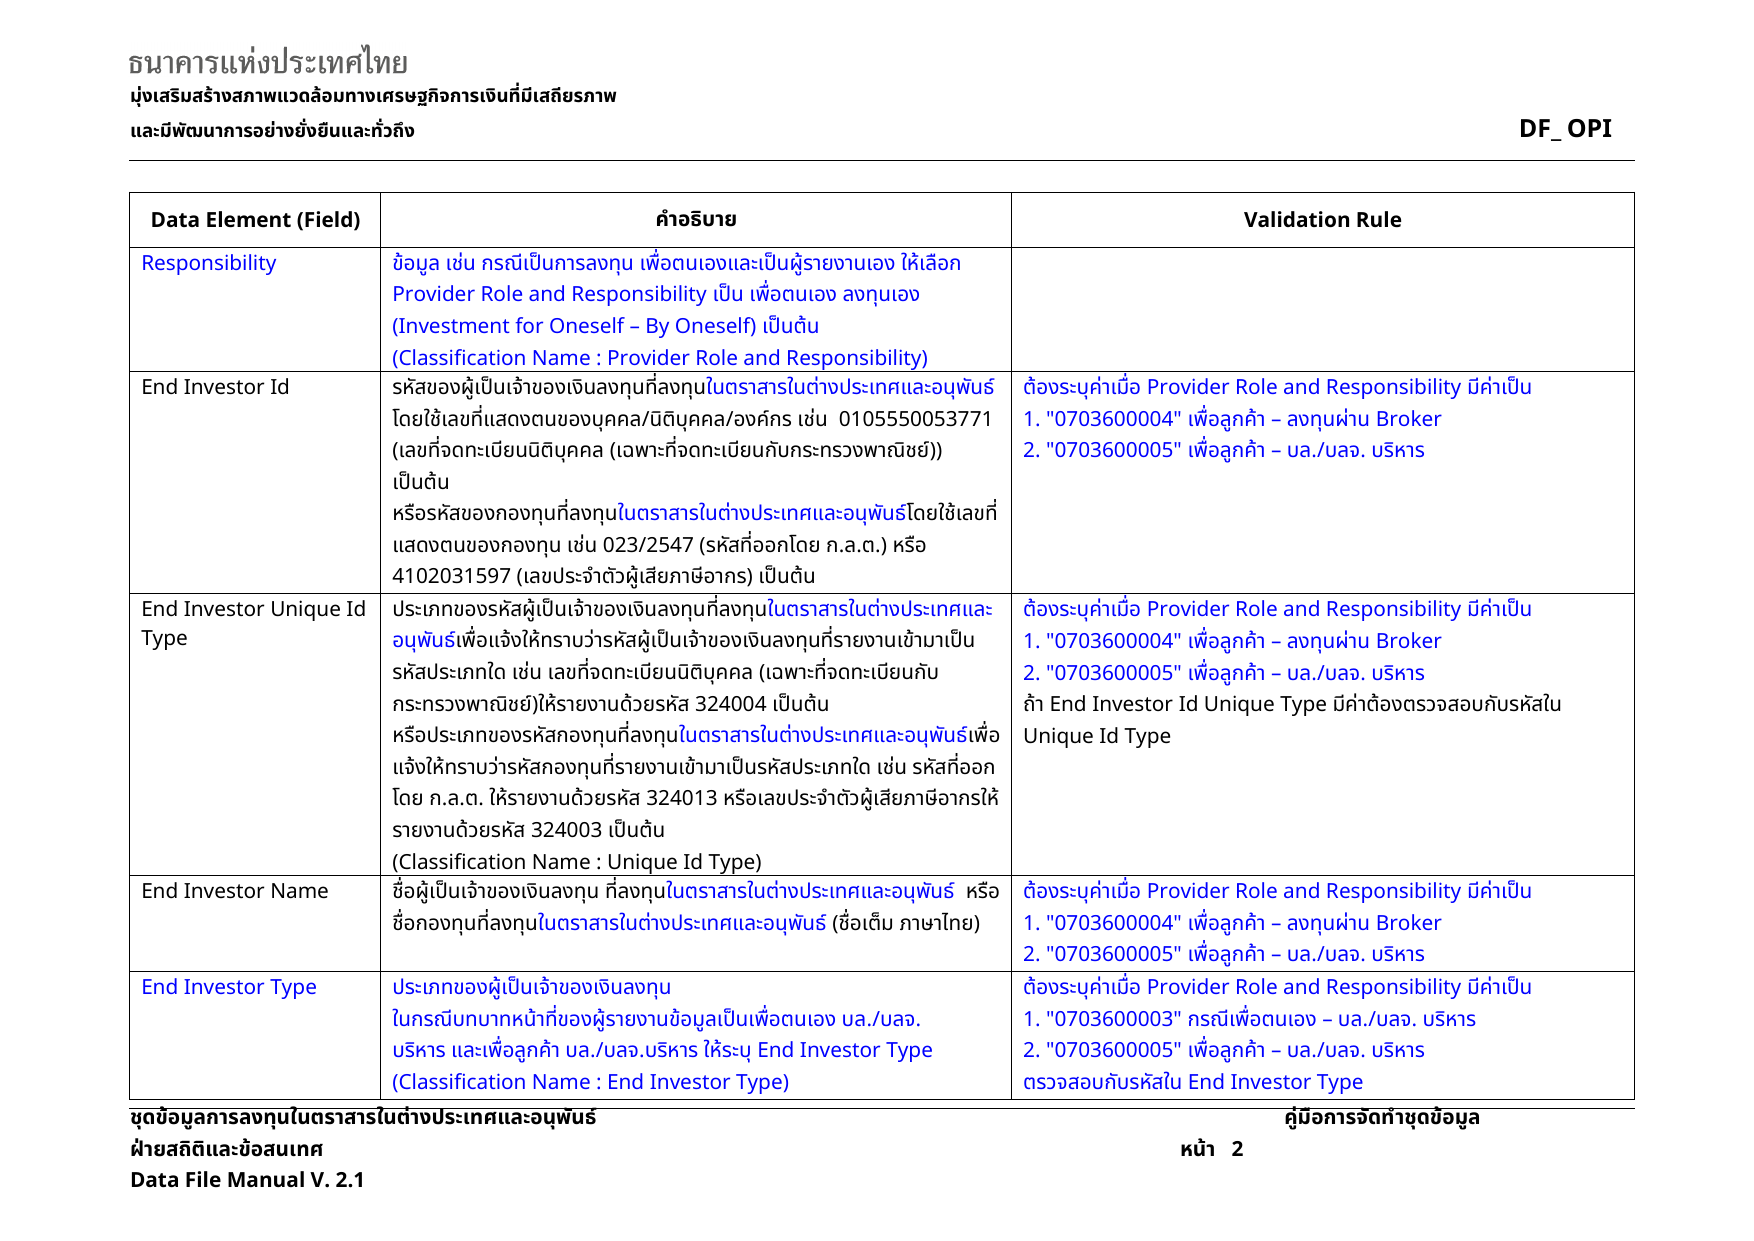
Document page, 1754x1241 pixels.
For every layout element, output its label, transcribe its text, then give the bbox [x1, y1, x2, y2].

table_cell End Investor Id [130, 372, 380, 593]
table_cell ต้องระบุค่าเมื่อ Provider Role and Responsibility มีค่าเป็น 1. "0703600004" เพื่อลูกค้า – ลงทุนผ่าน Broker 2. "0703600005" เพื่อลูกค้า – บล./บลจ. บริหาร [1012, 372, 1634, 593]
table_cell End Investor Unique Id Type [130, 594, 380, 875]
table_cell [381, 248, 1011, 371]
table_cell End Investor Name [130, 876, 380, 971]
table_cell ต้องระบุค่าเมื่อ Provider Role and Responsibility มีค่าเป็น 1. "0703600004" เพื่อลูกค้า – ลงทุนผ่าน Broker 2. "0703600005" เพื่อลูกค้า – บล./บลจ. บริหาร ถ้า End Investor Id Unique Type มีค่าต้องตรวจสอบกับรหัสใน Unique Id Type [1012, 594, 1634, 875]
table_cell รหัสของผู้เป็นเจ้าของเงินลงทุนที่ลงทุนในตราสารในต่างประเทศและอนุพันธ์โดยใช้เลขที่แสดงตนของบุคคล/นิติบุคคล/องค์กร เช่น 0105550053771 (เลขที่จดทะเบียนนิติบุคคล (เฉพาะที่จดทะเบียนกับกระทรวงพาณิชย์)) เป็นต้น หรือรหัสของกองทุนที่ลงทุนในตราสารในต่างประเทศและอนุพันธ์โดยใช้เลขที่แสดงตนของกองทุน เช่น 023/2547 (รหัสที่ออกโดย ก.ล.ต.) หรือ 4102031597 (เลขประจำตัวผู้เสียภาษีอากร) เป็นต้น [381, 372, 1011, 593]
table_cell ต้องระบุค่าเมื่อ Provider Role and Responsibility มีค่าเป็น 1. "0703600004" เพื่อลูกค้า – ลงทุนผ่าน Broker 2. "0703600005" เพื่อลูกค้า – บล./บลจ. บริหาร [1012, 876, 1634, 971]
picture [128, 42, 408, 77]
table_cell ประเภทของรหัสผู้เป็นเจ้าของเงินลงทุนที่ลงทุนในตราสารในต่างประเทศและอนุพันธ์เพื่อแจ้งให้ทราบว่ารหัสผู้เป็นเจ้าของเงินลงทุนที่รายงานเข้ามาเป็นรหัสประเภทใด เช่น เลขที่จดทะเบียนนิติบุคคล (เฉพาะที่จดทะเบียนกับกระทรวงพาณิชย์)ให้รายงานด้วยรหัส 324004 เป็นต้น หรือประเภทของรหัสกองทุนที่ลงทุนในตราสารในต่างประเทศและอนุพันธ์เพื่อแจ้งให้ทราบว่ารหัสกองทุนที่รายงานเข้ามาเป็นรหัสประเภทใด เช่น รหัสที่ออกโดย ก.ล.ต. ให้รายงานด้วยรหัส 324013 หรือเลขประจำตัวผู้เสียภาษีอากรให้รายงานด้วยรหัส 324003 เป็นต้น (Classification Name : Unique Id Type) [381, 594, 1011, 875]
table_header Data Element (Field) [130, 193, 380, 247]
table_cell Provider Role and Responsibility [130, 248, 380, 371]
table_header คำอธิบาย [381, 193, 1011, 247]
table_cell ประเภทของผู้เป็นเจ้าของเงินลงทุน ในกรณีบทบาทหน้าที่ของผู้รายงานข้อมูลเป็นเพื่อตนเอง บล./บลจ. บริหาร และเพื่อลูกค้า บล./บลจ.บริหาร ให้ระบุ End Investor Type (Classification Name : End Investor Type) [381, 972, 1011, 1099]
table_header Validation Rule [1012, 193, 1634, 247]
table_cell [1012, 248, 1634, 371]
table_cell ต้องระบุค่าเมื่อ Provider Role and Responsibility มีค่าเป็น 1. "0703600003" กรณีเพื่อตนเอง – บล./บลจ. บริหาร 2. "0703600005" เพื่อลูกค้า – บล./บลจ. บริหาร ตรวจสอบกับรหัสใน End Investor Type [1012, 972, 1634, 1099]
table_cell ชื่อผู้เป็นเจ้าของเงินลงทุน ที่ลงทุนในตราสารในต่างประเทศและอนุพันธ์ หรือชื่อกองทุนที่ลงทุนในตราสารในต่างประเทศและอนุพันธ์ (ชื่อเต็ม ภาษาไทย) [381, 876, 1011, 971]
table_cell End Investor Type [130, 972, 380, 1099]
